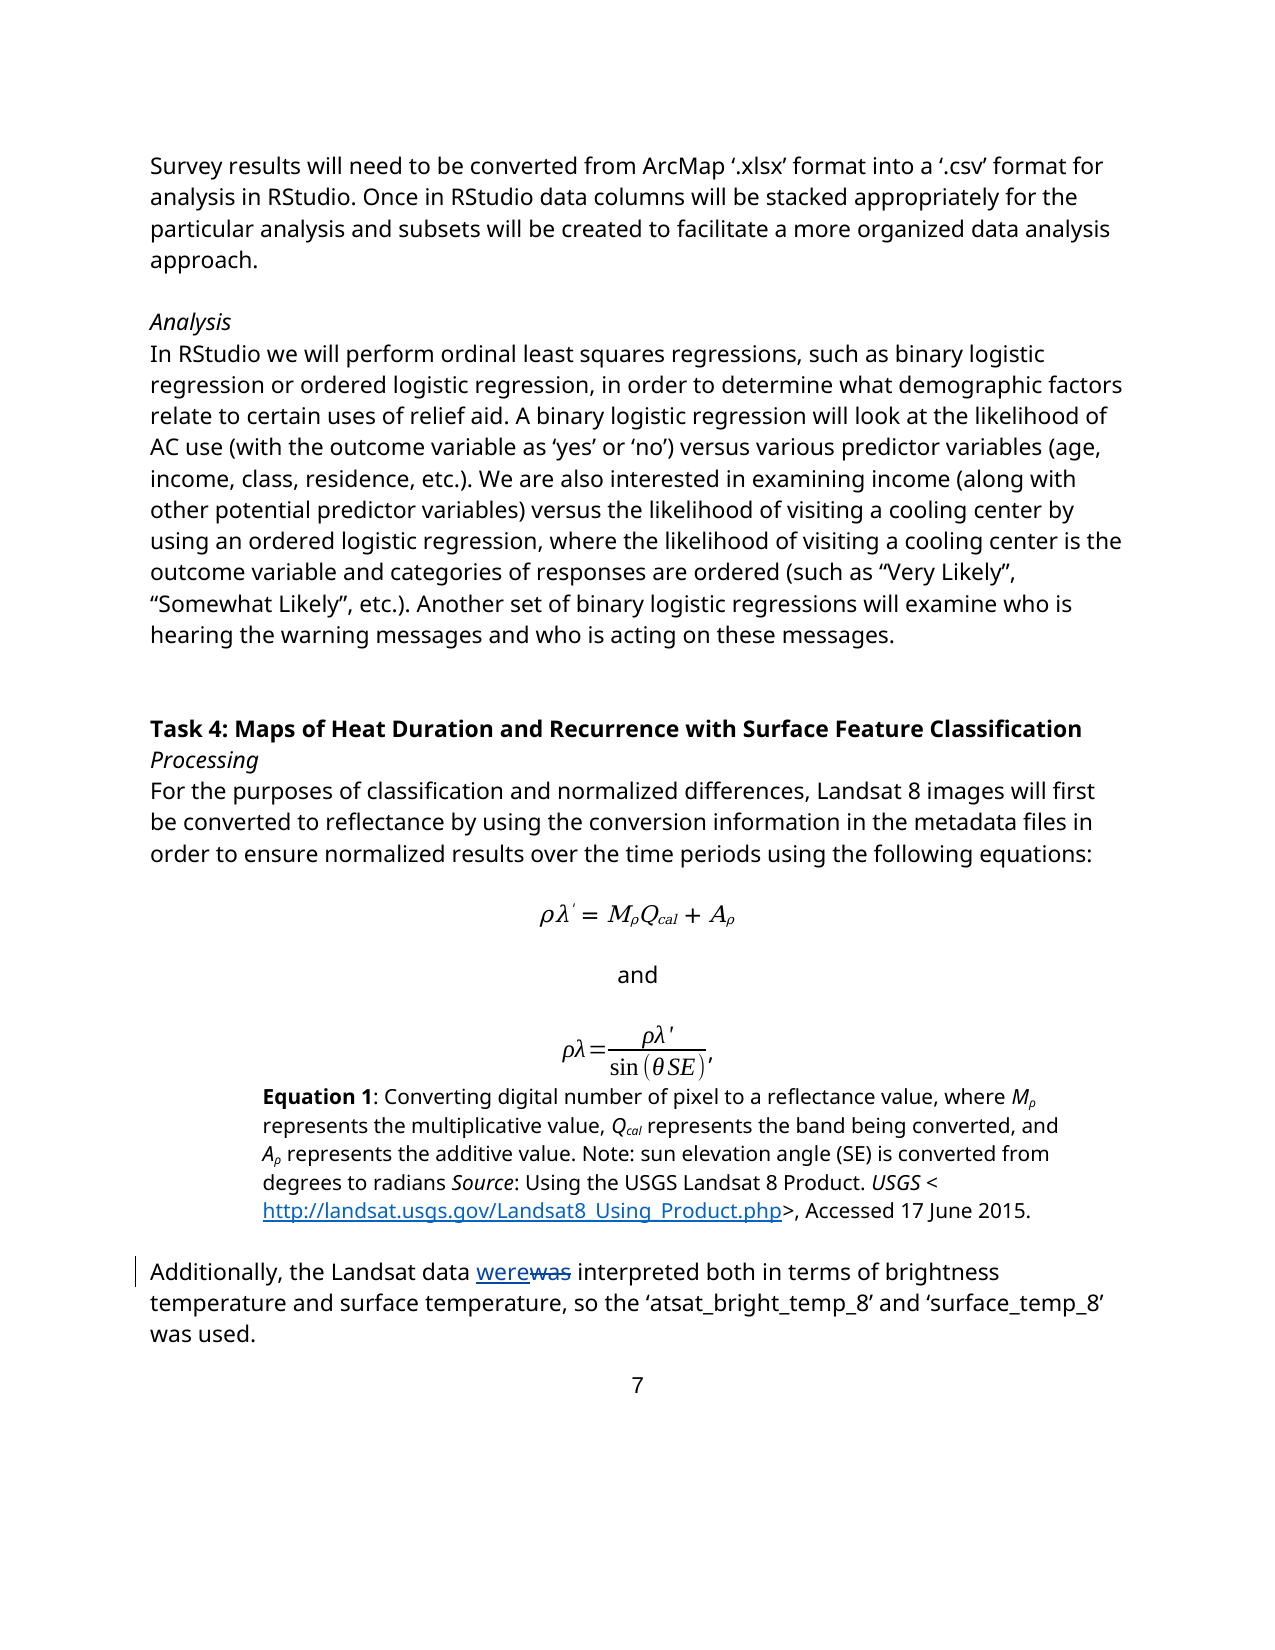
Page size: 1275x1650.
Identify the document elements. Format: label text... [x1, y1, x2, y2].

text In RStudio we will perform ordinal least squares regressions, such as binary logistic regression or ordered logistic regression, in order to determine what demographic factors relate to certain uses of relief aid. A binary logistic regression will look at the likelihood of AC use (with the outcome variable as ‘yes’ or ‘no’) versus various predictor variables (age, income, class, residence, etc.). We are also interested in examining income (along with other potential predictor variables) versus the likelihood of visiting a cooling center by using an ordered logistic regression, where the likelihood of visiting a cooling center is the outcome variable and categories of responses are ordered (such as “Very Likely”, “Somewhat Likely”, etc.). Another set of binary logistic regressions will examine who is hearing the warning messages and who is acting on these messages. [150, 337, 1125, 650]
text , [150, 1021, 1125, 1082]
text Additionally, the Landsat data interpreted both in terms of brightness temperature and surface temperature, so the ‘atsat_bright_temp_8’ and ‘surface_temp_8’ was used. [150, 1256, 1125, 1350]
text and [150, 959, 1125, 990]
text Equation 1: Converting digital number of pixel to a reflectance value, where Mρ represents the multiplicative value, Qcal represents the band being converted, and Aρ represents the additive value. Note: sun elevation angle (SE) is converted from degrees to radians Source: Using the USGS Landsat 8 Product. USGS < http://landsat.usgs.gov/Landsat8_Using_Product.php>, Accessed 17 June 2015. [262, 1082, 1078, 1225]
text For the purposes of classification and normalized differences, Landsat 8 images will first be converted to reflectance by using the conversion information in the metadata files in order to ensure normalized results over the time periods using the following equations: [150, 775, 1125, 869]
text Task 4: Maps of Heat Duration and Recurrence with Surface Feature Classification [150, 712, 1125, 744]
text Processing [150, 744, 1125, 775]
text Survey results will need to be converted from ArcMap ‘.xlsx’ format into a ‘.csv’ format for analysis in RStudio. Once in RStudio data columns will be stacked appropriately for the particular analysis and subsets will be created to facilitate a more organized data analysis approach. [150, 150, 1125, 275]
text ρλ' = MρQcal + Aρ [150, 900, 1125, 927]
text Analysis [150, 306, 1125, 337]
